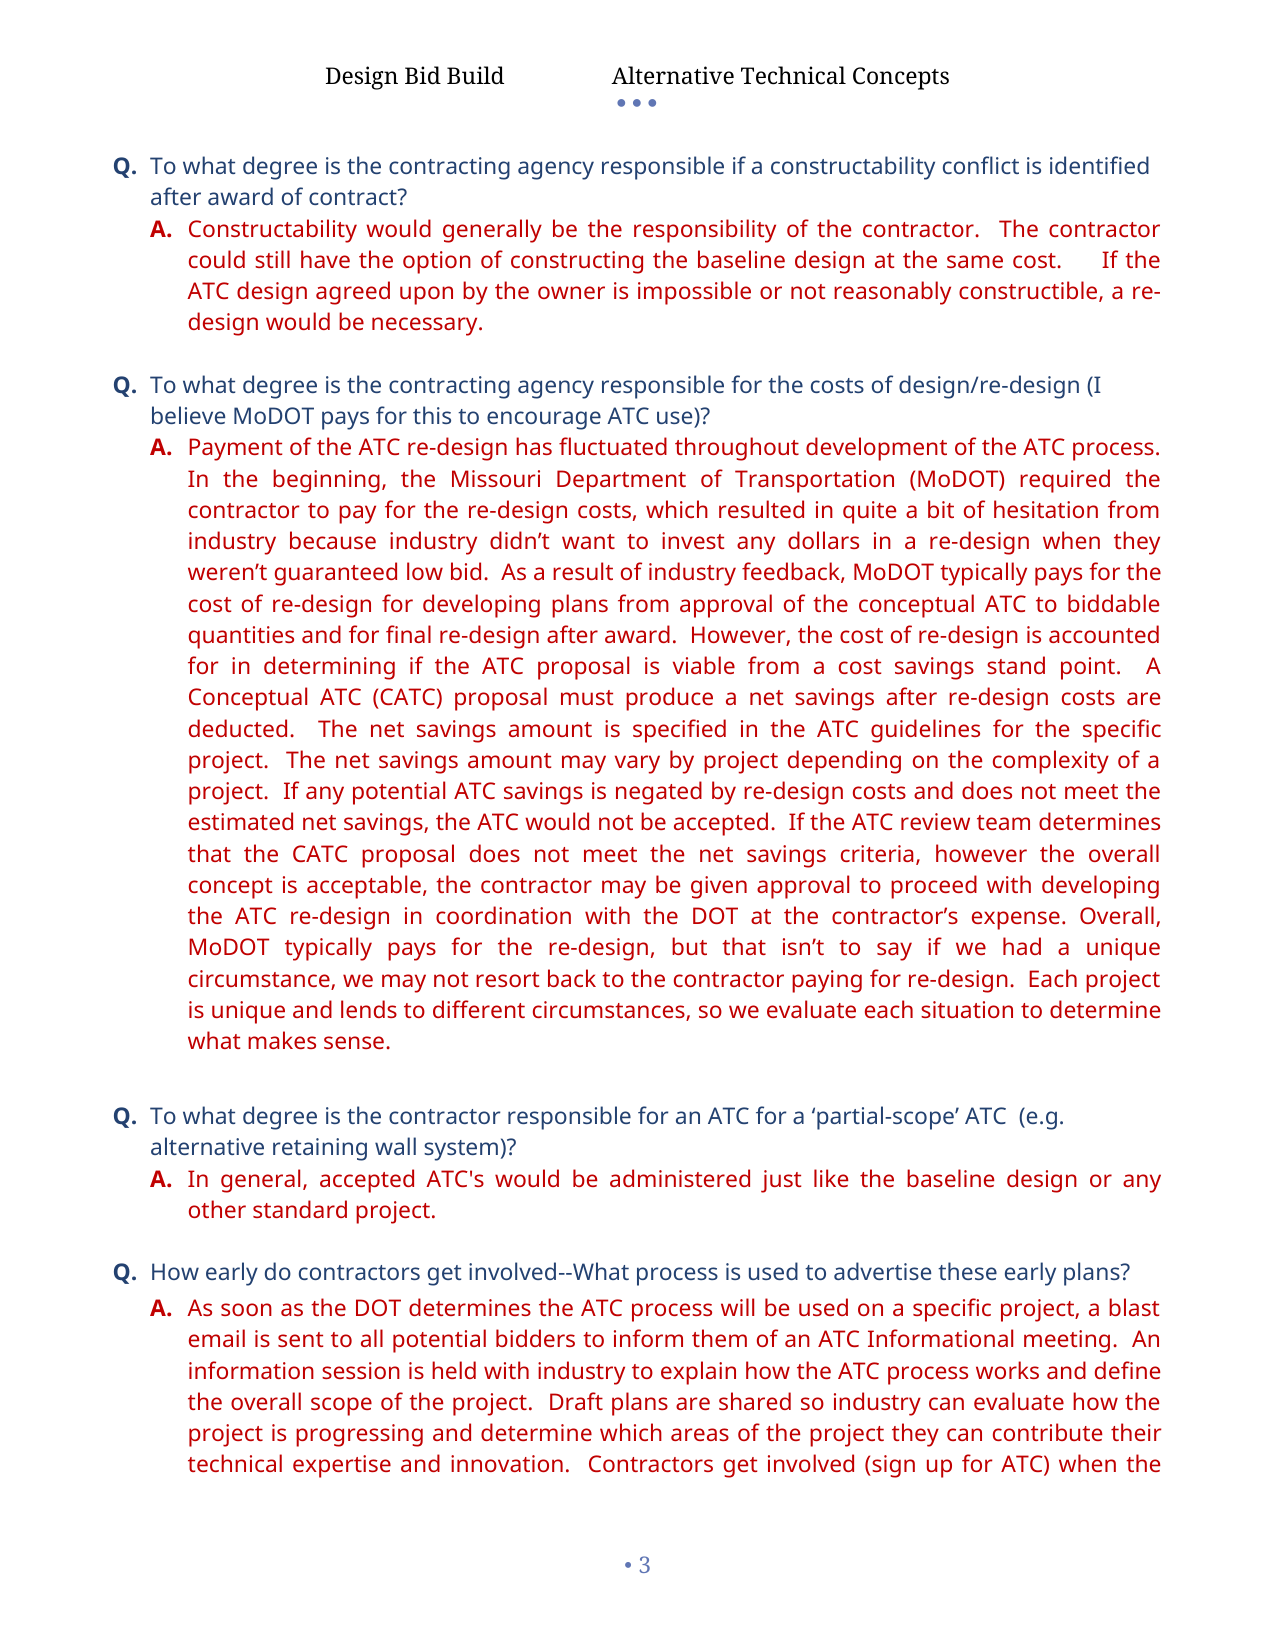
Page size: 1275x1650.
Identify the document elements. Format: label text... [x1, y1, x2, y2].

text A. In general, accepted ATC's would be administered just like the baseline design or any other standard project. [150, 1162, 1162, 1225]
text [150, 1292, 1162, 1480]
text A. Constructability would generally be the responsibility of the contractor. The contractor could still have the option of constructing the baseline design at the same cost. If the ATC design agreed upon by the owner is impossible or not reasonably constructible, a re-design would be necessary. [150, 212, 1162, 337]
text Q. How early do contractors get involved--What process is used to advertise these early plans? [112, 1256, 1162, 1287]
text Q. To what degree is the contracting agency responsible if a constructability conflict is identified after award of contract? [112, 150, 1162, 212]
text Q. To what degree is the contracting agency responsible for the costs of design/re-design (I believe MoDOT pays for this to encourage ATC use)? [112, 369, 1162, 431]
text Q. To what degree is the contractor responsible for an ATC for a ‘partial-scope’ ATC (e.g. alternative retaining wall system)? [112, 1100, 1162, 1162]
text A. Payment of the ATC re-design has fluctuated throughout development of the ATC process. In the beginning, the Missouri Department of Transportation (MoDOT) required the contractor to pay for the re-design costs, which resulted in quite a bit of hesitation from industry because industry didn’t want to invest any dollars in a re-design when they weren’t guaranteed low bid. As a result of industry feedback, MoDOT typically pays for the cost of re-design for developing plans from approval of the conceptual ATC to biddable quantities and for final re-design after award. However, the cost of re-design is accounted for in determining if the ATC proposal is viable from a cost savings stand point. A Conceptual ATC (CATC) proposal must produce a net savings after re-design costs are deducted. The net savings amount is specified in the ATC guidelines for the specific project. The net savings amount may vary by project depending on the complexity of a project. If any potential ATC savings is negated by re-design costs and does not meet the estimated net savings, the ATC would not be accepted. If the ATC review team determines that the CATC proposal does not meet the net savings criteria, however the overall concept is acceptable, the contractor may be given approval to proceed with developing the ATC re-design in coordination with the DOT at the contractor’s expense. Overall, MoDOT typically pays for the re-design, but that isn’t to say if we had a unique circumstance, we may not resort back to the contractor paying for re-design. Each project is unique and lends to different circumstances, so we evaluate each situation to determine what makes sense. [112, 431, 1162, 1056]
